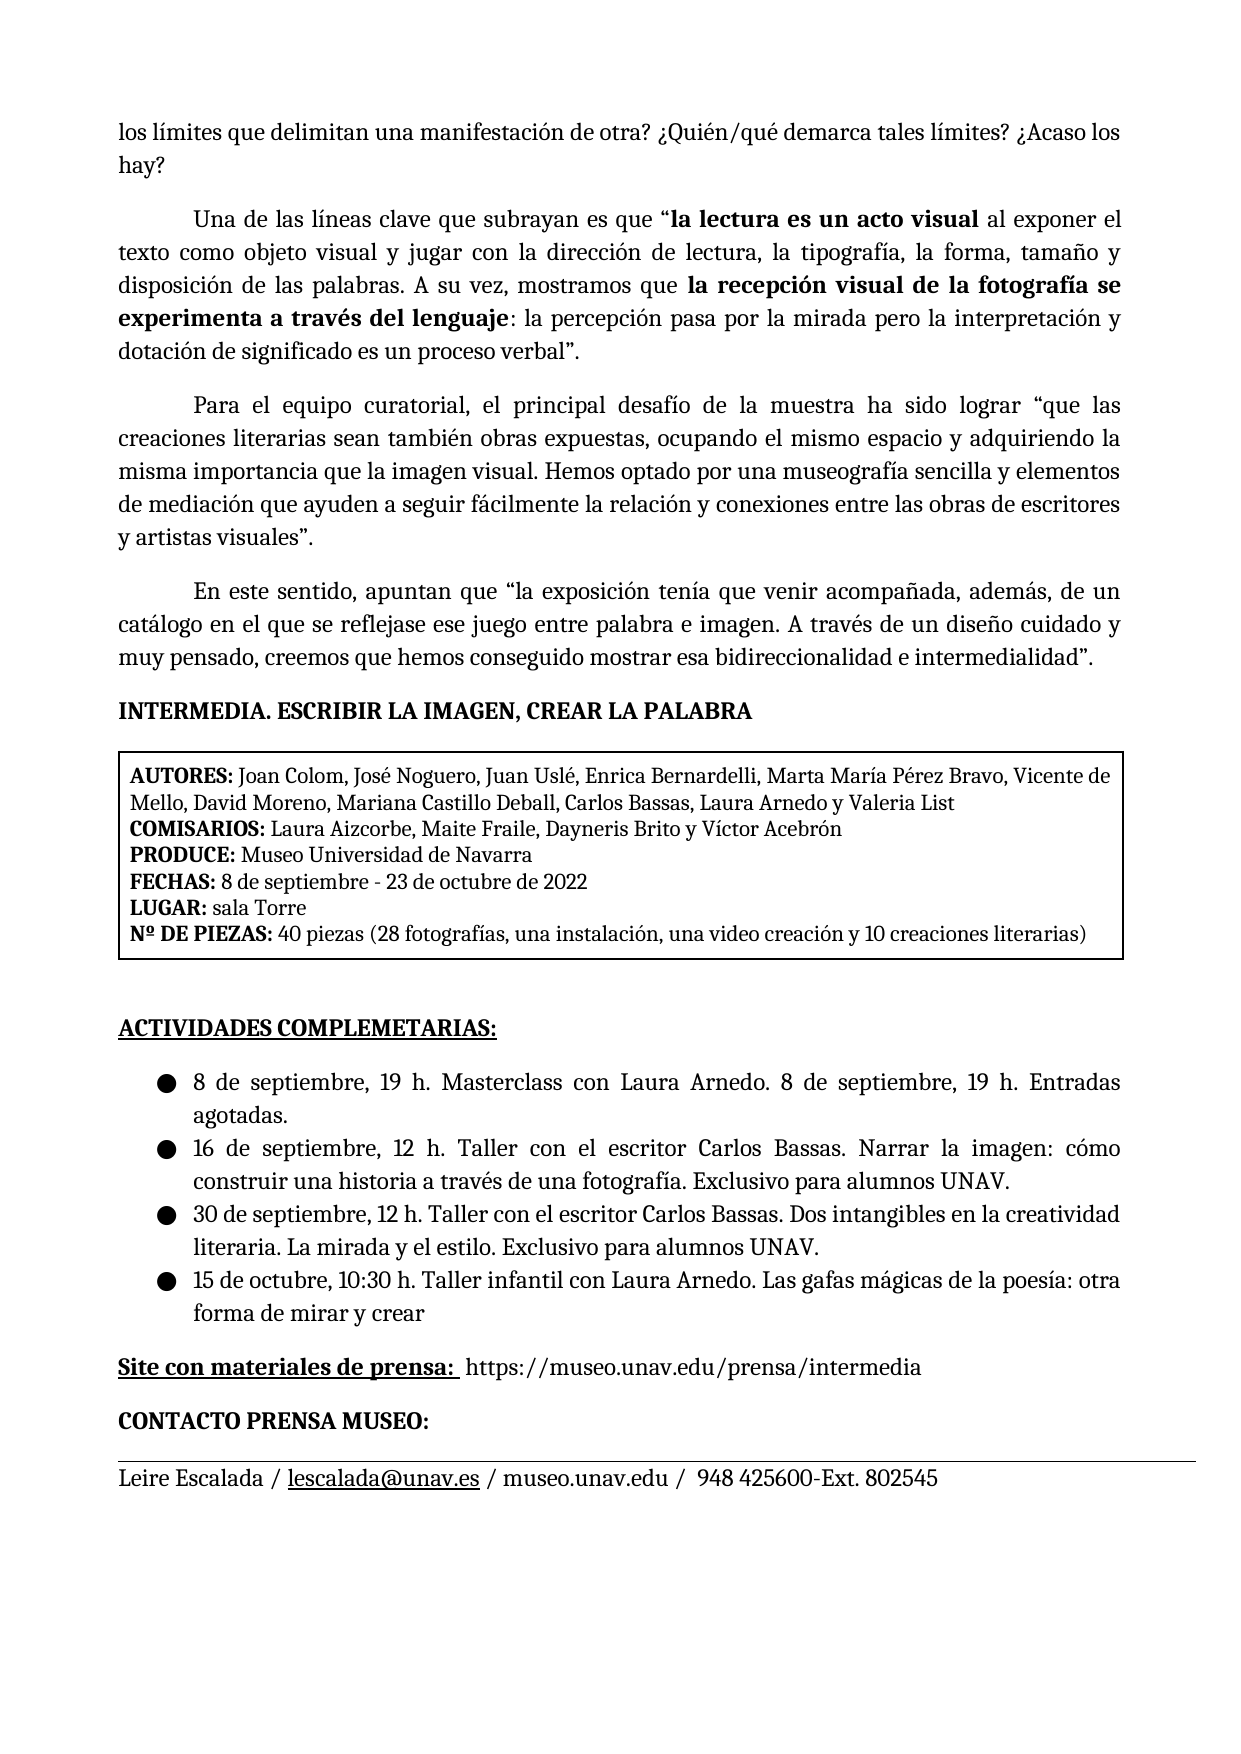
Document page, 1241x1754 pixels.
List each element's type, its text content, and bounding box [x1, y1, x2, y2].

text Leire Escalada / lescalada@unav.es / museo.unav.edu / 948 425600-Ext. 802545 [118, 1462, 1196, 1492]
list 16 de septiembre, 12 h. Taller con el escritor Carlos Bassas. Narrar la imagen: cómo construir una historia a través de una fotografía. Exclusivo para alumnos UNAV. [156, 1134, 1122, 1196]
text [118, 118, 1122, 180]
text En este sentido, apuntan que “la exposición tenía que venir acompañada, además, de un catálogo en el que se reflejase ese juego entre palabra e imagen. A través de un diseño cuidado y muy pensado, creemos que hemos conseguido mostrar esa bidireccionalidad e intermedialidad”. [118, 577, 1122, 672]
text ACTIVIDADES COMPLEMETARIAS: [118, 1014, 1122, 1043]
text Una de las líneas clave que subrayan es que “la lectura es un acto visual al exponer el texto como objeto visual y jugar con la dirección de lectura, la tipografía, la forma, tamaño y disposición de las palabras. A su vez, mostramos que la recepción visual de la fotografía se experimenta a través del lenguaje: la percepción pasa por la mirada pero la interpretación y dotación de significado es un proceso verbal”. [118, 205, 1122, 366]
text Para el equipo curatorial, el principal desafío de la muestra ha sido lograr “que las creaciones literarias sean también obras expuestas, ocupando el mismo espacio y adquiriendo la misma importancia que la imagen visual. Hemos optado por una museografía sencilla y elementos de mediación que ayuden a seguir fácilmente la relación y conexiones entre las obras de escritores y artistas visuales”. [118, 391, 1122, 552]
list 15 de octubre, 10:30 h. Taller infantil con Laura Arnedo. Las gafas mágicas de la poesía: otra forma de mirar y crear [156, 1266, 1122, 1328]
text Site con materiales de prensa: https://museo.unav.edu/prensa/intermedia [118, 1353, 1122, 1382]
list 8 de septiembre, 19 h. Masterclass con Laura Arnedo. 8 de septiembre, 19 h. Entradas agotadas. [156, 1068, 1122, 1129]
table_header AUTORES: Joan Colom, José Noguero, Juan Uslé, Enrica Bernardelli, Marta María Pérez Bravo, Vicente de Mello, David Moreno, Mariana Castillo Deball, Carlos Bassas, Laura Arnedo y Valeria List COMISARIOS: Laura Aizcorbe, Maite Fraile, Dayneris Brito y Víctor Acebrón PRODUCE: Museo Universidad de Navarra FECHAS: 8 de septiembre - 23 de octubre de 2022 LUGAR: sala Torre Nº DE PIEZAS: 40 piezas (28 fotografías, una instalación, una video creación y 10 creaciones literarias) [120, 753, 1122, 958]
text INTERMEDIA. ESCRIBIR LA IMAGEN, CREAR LA PALABRA [118, 697, 1122, 726]
list 30 de septiembre, 12 h. Taller con el escritor Carlos Bassas. Dos intangibles en la creatividad literaria. La mirada y el estilo. Exclusivo para alumnos UNAV. [156, 1200, 1122, 1262]
text CONTACTO PRENSA MUSEO: [118, 1407, 1122, 1435]
